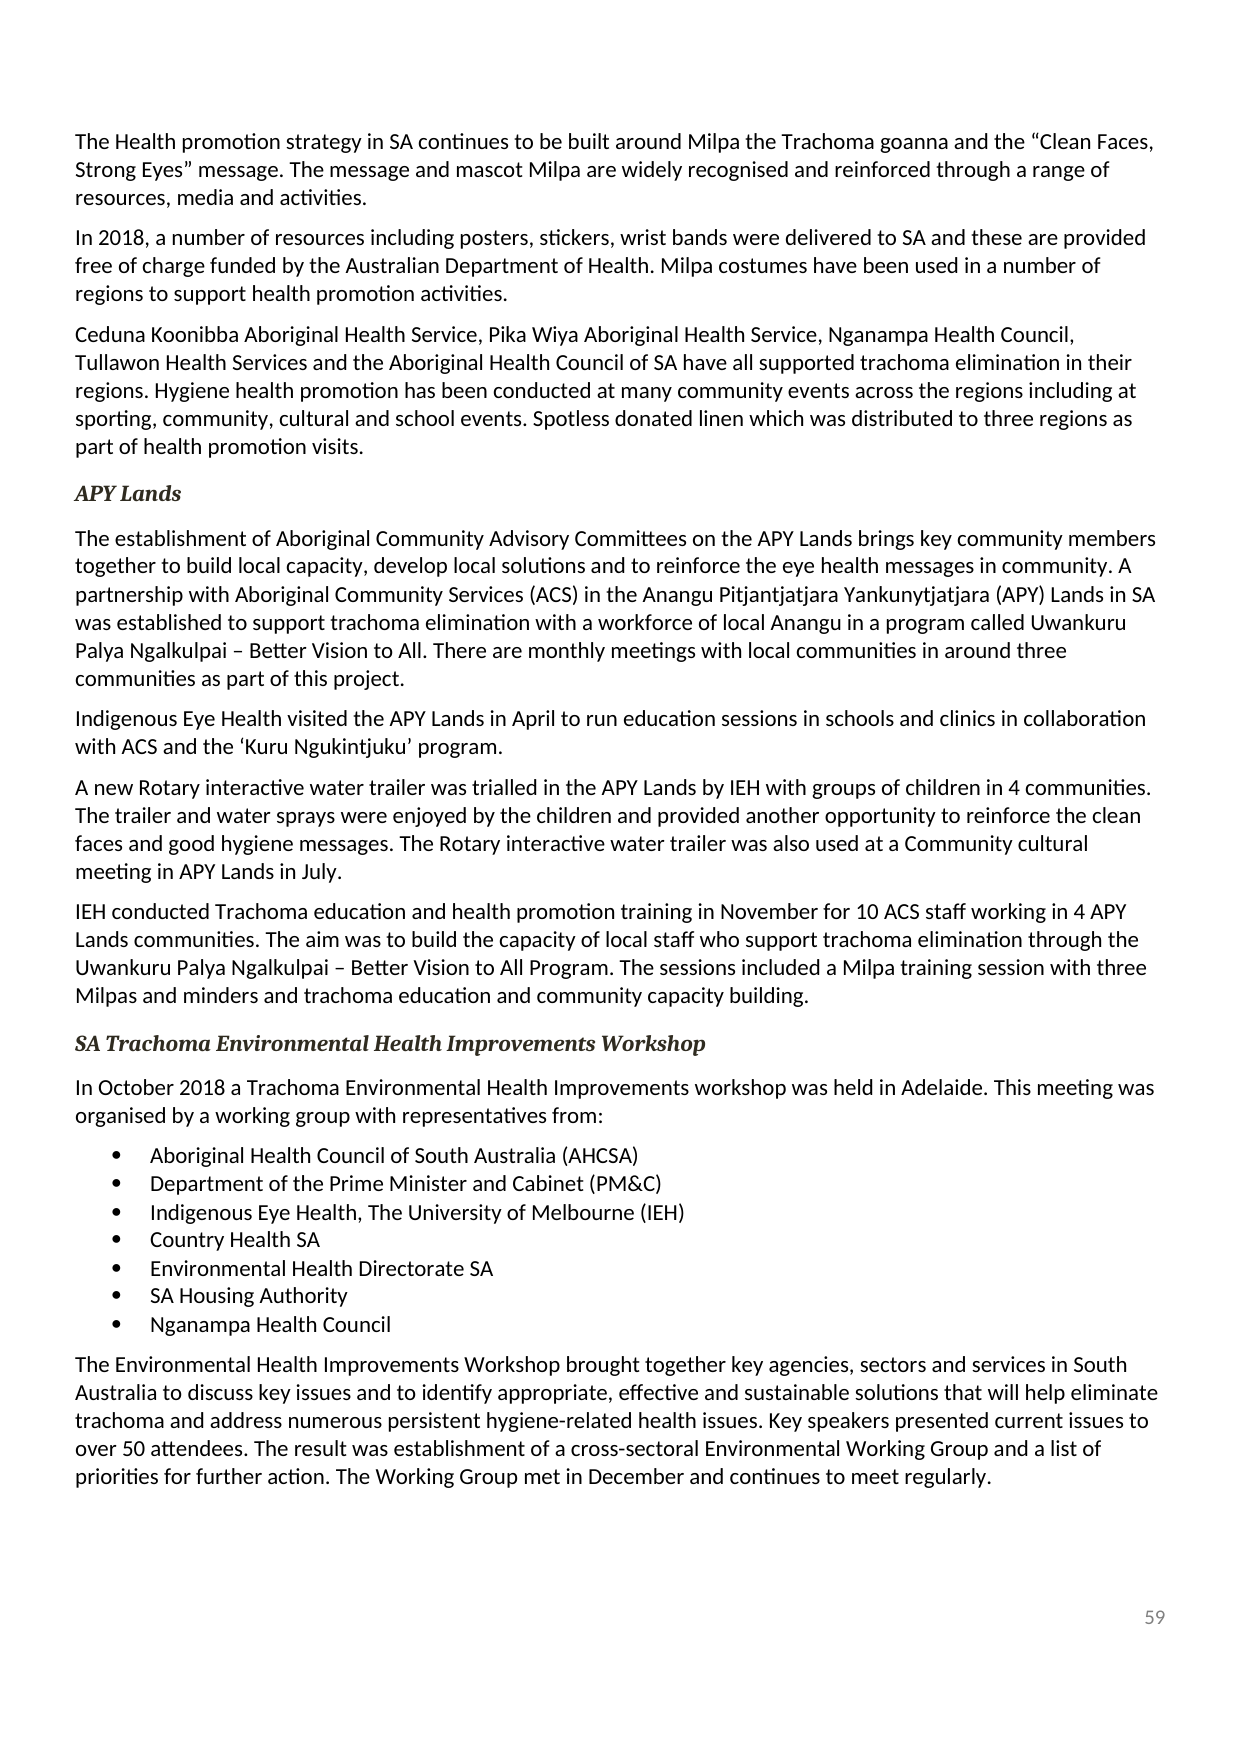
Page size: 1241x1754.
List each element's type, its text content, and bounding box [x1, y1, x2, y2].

subtitle SA Trachoma Environmental Health Improvements Workshop [75, 1030, 1165, 1057]
list SA Housing Authority [112, 1282, 1165, 1310]
list Indigenous Eye Health, The University of Melbourne (IEH) [112, 1198, 1165, 1226]
subtitle APY Lands [75, 481, 1165, 507]
list Environmental Health Directorate SA [112, 1254, 1165, 1282]
list Department of the Prime Minister and Cabinet (PM&C) [112, 1169, 1165, 1198]
text A new Rotary interactive water trailer was trialled in the APY Lands by IEH with groups of children in 4 communities. The trailer and water sprays were enjoyed by the children and provided another opportunity to reinforce the clean faces and good hygiene messages. The Rotary interactive water trailer was also used at a Community cultural meeting in APY Lands in July. [75, 773, 1165, 885]
text In October 2018 a Trachoma Environmental Health Improvements workshop was held in Adelaide. This meeting was organised by a working group with representatives from: [75, 1073, 1165, 1129]
list Nganampa Health Council [112, 1310, 1165, 1338]
list Aboriginal Health Council of South Australia (AHCSA) [112, 1142, 1165, 1169]
text The Health promotion strategy in SA continues to be built around Milpa the Trachoma goanna and the “Clean Faces, Strong Eyes” message. The message and mascot Milpa are widely recognised and reinforced through a range of resources, media and activities. [75, 127, 1165, 211]
text Ceduna Koonibba Aboriginal Health Service, Pika Wiya Aboriginal Health Service, Nganampa Health Council, Tullawon Health Services and the Aboriginal Health Council of SA have all supported trachoma elimination in their regions. Hygiene health promotion has been conducted at many community events across the regions including at sporting, community, cultural and school events. Spotless donated linen which was distributed to three regions as part of health promotion visits. [75, 320, 1165, 460]
text Indigenous Eye Health visited the APY Lands in April to run education sessions in schools and clinics in collaboration with ACS and the ‘Kuru Ngukintjuku’ program. [75, 704, 1165, 760]
text IEH conducted Trachoma education and health promotion training in November for 10 ACS staff working in 4 APY Lands communities. The aim was to build the capacity of local staff who support trachoma elimination through the Uwankuru Palya Ngalkulpai – Better Vision to All Program. The sessions included a Milpa training session with three Milpas and minders and trachoma education and community capacity building. [75, 897, 1165, 1009]
text The establishment of Aboriginal Community Advisory Committees on the APY Lands brings key community members together to build local capacity, develop local solutions and to reinforce the eye health messages in community. A partnership with Aboriginal Community Services (ACS) in the Anangu Pitjantjatjara Yankunytjatjara (APY) Lands in SA was established to support trachoma elimination with a workforce of local Anangu in a program called Uwankuru Palya Ngalkulpai – Better Vision to All. There are monthly meetings with local communities in around three communities as part of this project. [75, 524, 1165, 692]
text The Environmental Health Improvements Workshop brought together key agencies, sectors and services in South Australia to discuss key issues and to identify appropriate, effective and sustainable solutions that will help eliminate trachoma and address numerous persistent hygiene-related health issues. Key speakers presented current issues to over 50 attendees. The result was establishment of a cross-sectoral Environmental Working Group and a list of priorities for further action. The Working Group met in December and continues to meet regularly. [75, 1350, 1165, 1490]
list Country Health SA [112, 1226, 1165, 1254]
text In 2018, a number of resources including posters, stickers, wrist bands were delivered to SA and these are provided free of charge funded by the Australian Department of Health. Milpa costumes have been used in a number of regions to support health promotion activities. [75, 223, 1165, 307]
